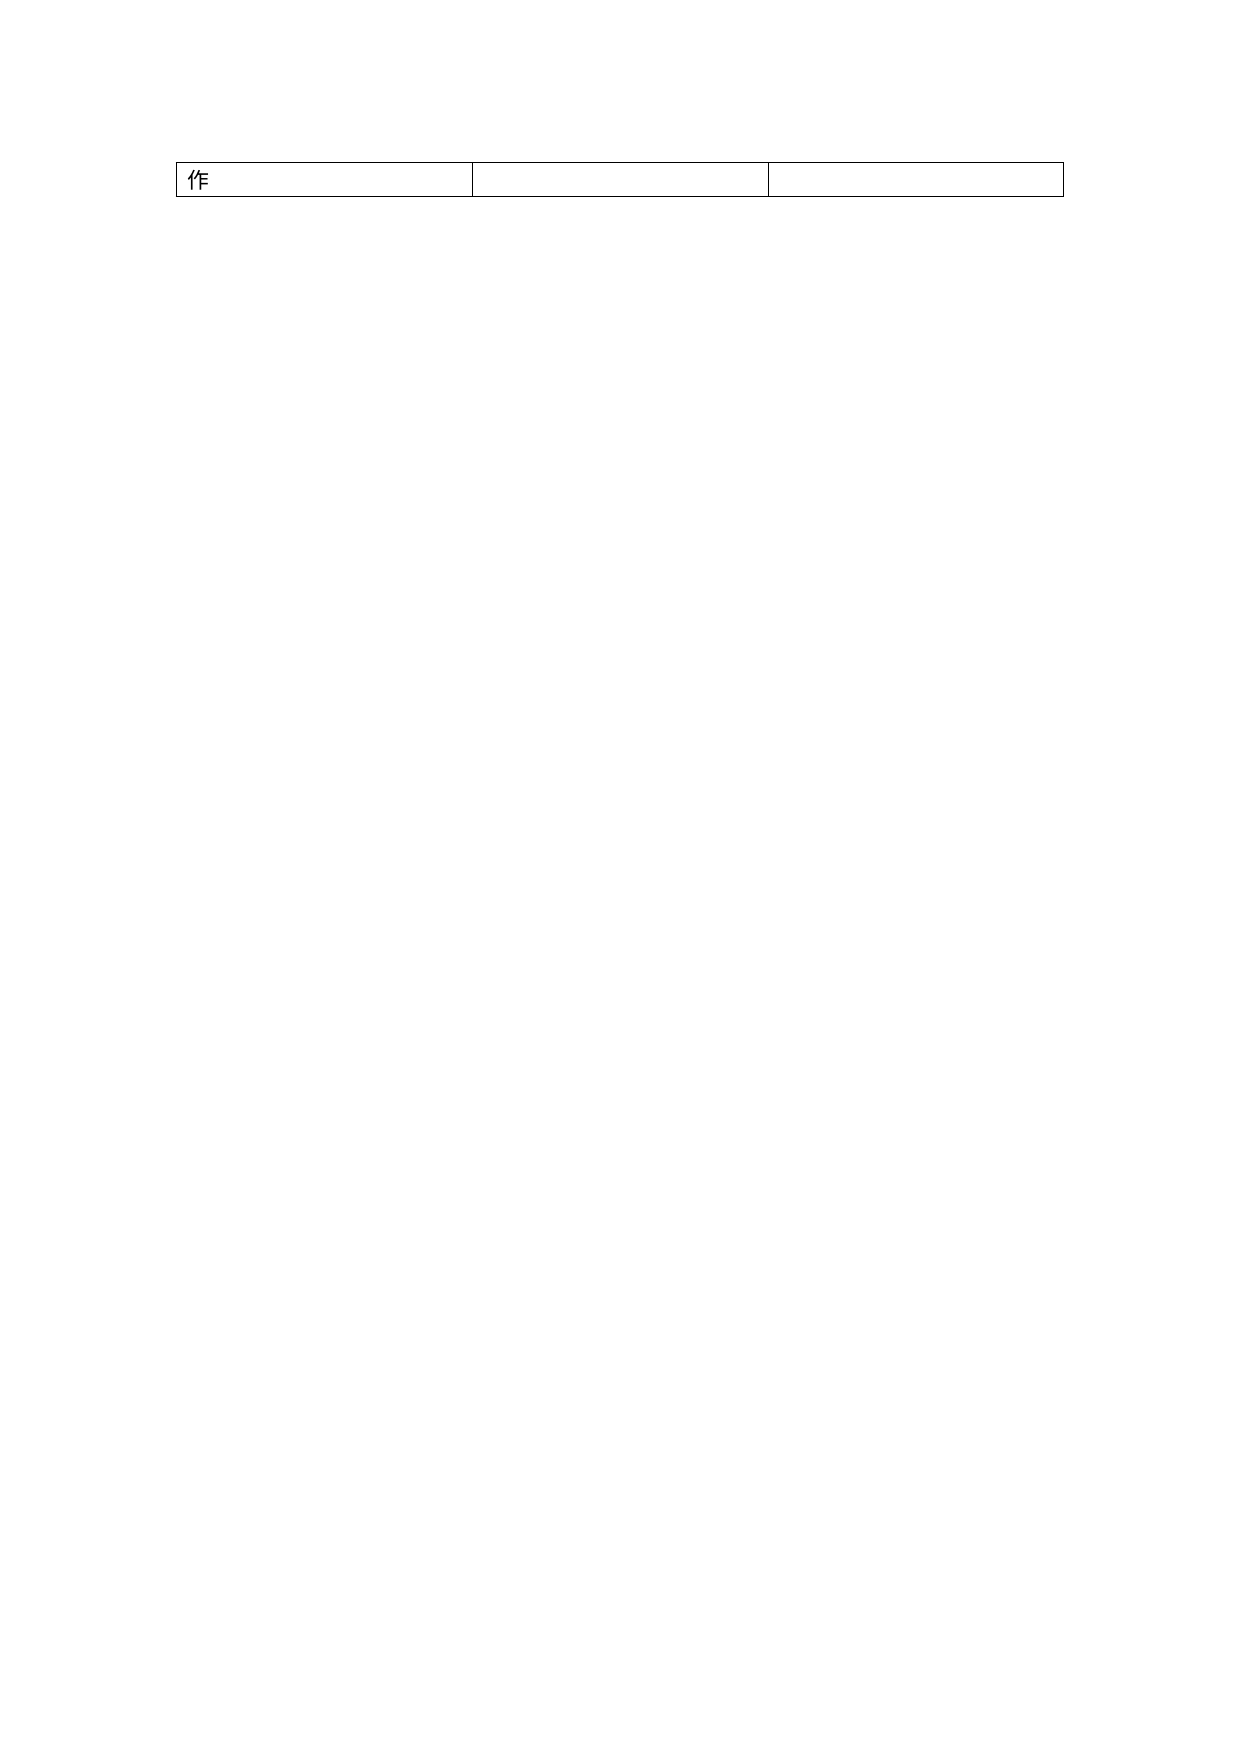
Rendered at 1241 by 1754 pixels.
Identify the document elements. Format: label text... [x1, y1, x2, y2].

table_cell 表情自然，能加上合适的动作 [177, 163, 472, 196]
table_cell [769, 163, 1063, 196]
table_cell [473, 163, 768, 196]
